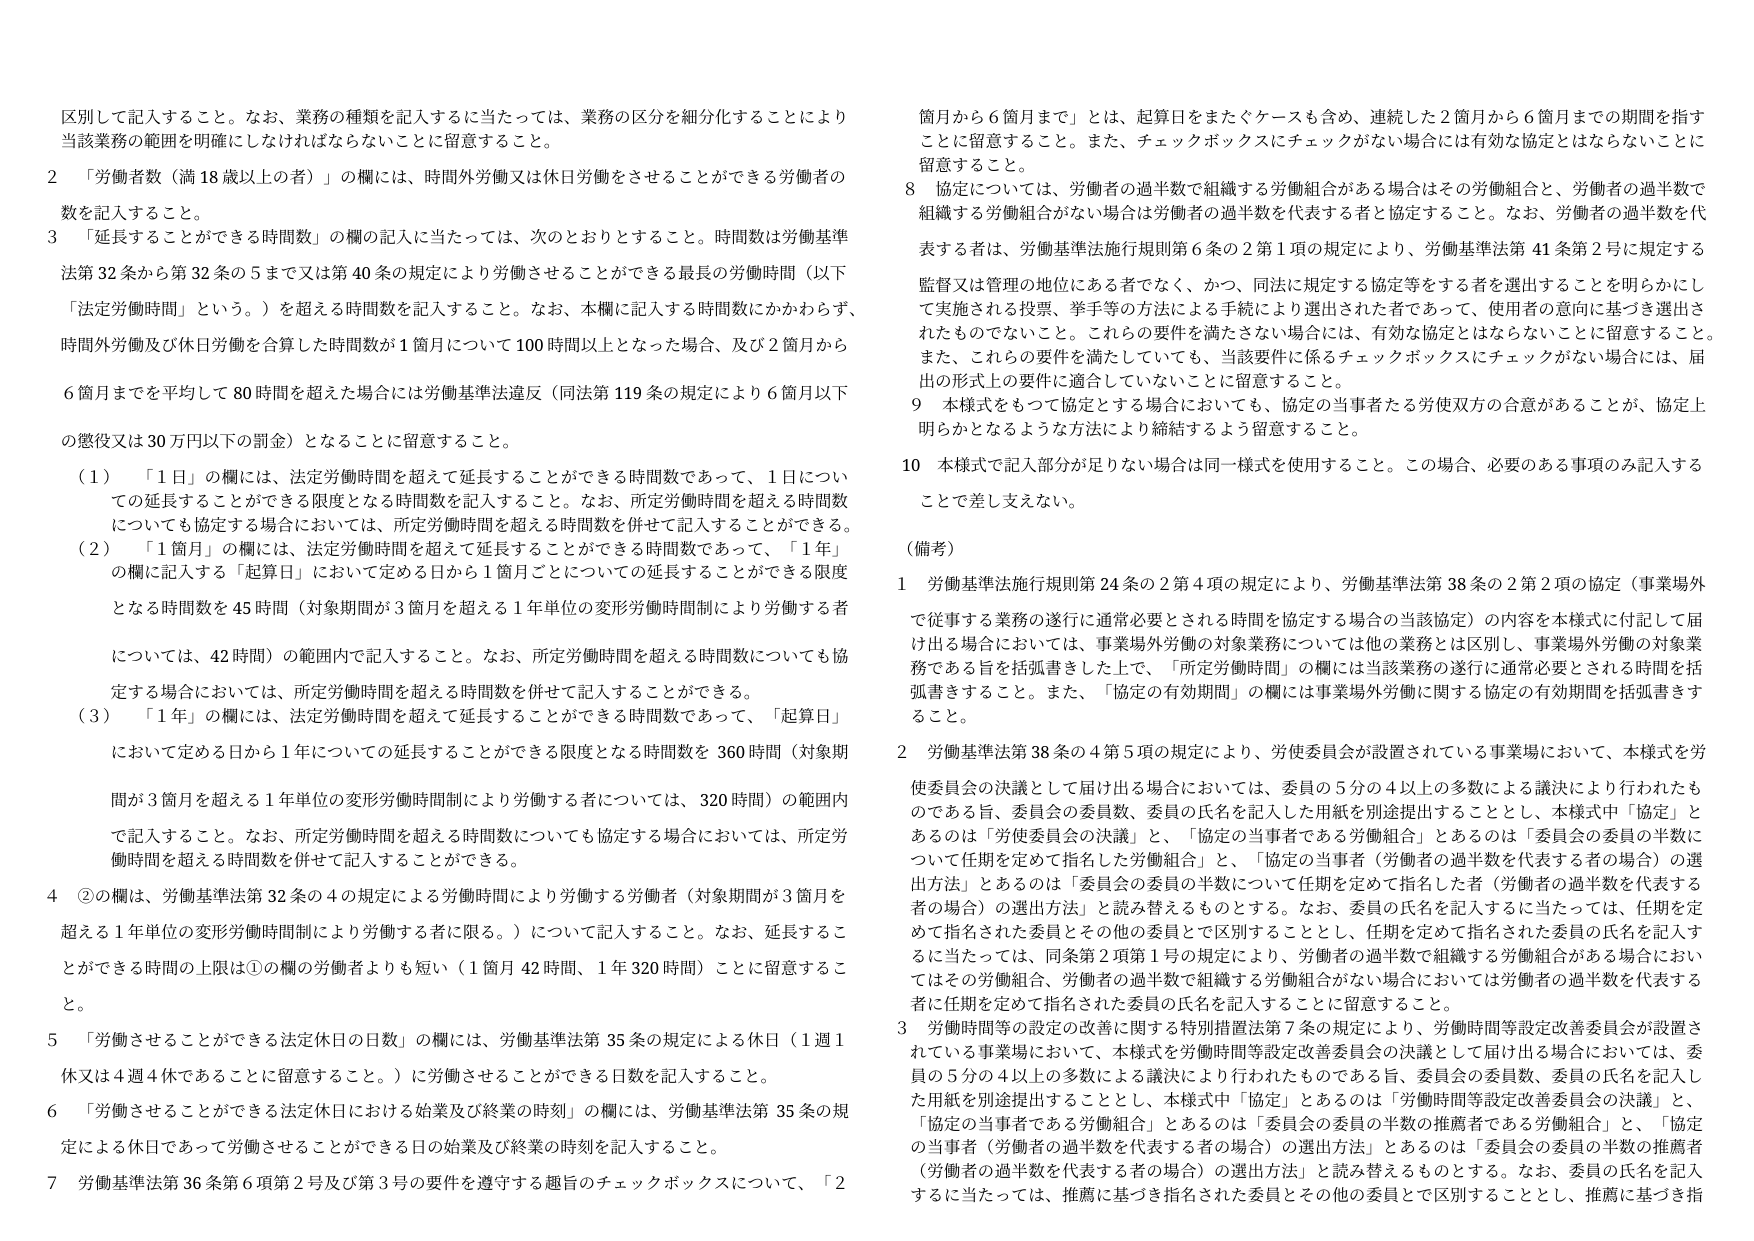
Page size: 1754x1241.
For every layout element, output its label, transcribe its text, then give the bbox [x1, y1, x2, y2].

text ７ 労働基準法第36条第６項第２号及び第３号の要件を遵守する趣旨のチェックボックスについて、「２箇月から６箇月まで」とは、起算日をまたぐケースも含め、連続した２箇月から６箇月までの期間を指すことに留意すること。また、チェックボックスにチェックがない場合には有効な協定とはならないことに留意すること。 [44, 1159, 849, 1207]
text ３ 「延長することができる時間数」の欄の記入に当たっては、次のとおりとすること。時間数は労働基準法第32条から第32条の５まで又は第40条の規定により労働させることができる最長の労働時間（以下「法定労働時間」という。）を超える時間数を記入すること。なお、本欄に記入する時間数にかかわらず、時間外労働及び休日労働を合算した時間数が1箇月について100時間以上となった場合、及び２箇月から６箇月までを平均して80時間を超えた場合には労働基準法違反（同法第119条の規定により６箇月以下の懲役又は30万円以下の罰金）となることに留意すること。 [44, 224, 849, 464]
text ２ 「労働者数（満18歳以上の者）」の欄には、時間外労働又は休日労働をさせることができる労働者の数を記入すること。 [44, 152, 849, 224]
text （１） 「１日」の欄には、法定労働時間を超えて延長することができる時間数であって、１日についての延長することができる限度となる時間数を記入すること。なお、所定労働時間を超える時間数についても協定する場合においては、所定労働時間を超える時間数を併せて記入することができる。 [69, 464, 849, 536]
text １ 労働基準法施行規則第24条の２第４項の規定により、労働基準法第38条の２第２項の協定（事業場外で従事する業務の遂行に通常必要とされる時間を協定する場合の当該協定）の内容を本様式に付記して届け出る場合においては、事業場外労働の対象業務については他の業務とは区別し、事業場外労働の対象業務である旨を括弧書きした上で、「所定労働時間」の欄には当該業務の遂行に通常必要とされる時間を括弧書きすること。また、「協定の有効期間」の欄には事業場外労働に関する協定の有効期間を括弧書きすること。 [893, 560, 1707, 727]
text （備考） [897, 536, 1707, 560]
text ６ 「労働させることができる法定休日における始業及び終業の時刻」の欄には、労働基準法第35条の規定による休日であって労働させることができる日の始業及び終業の時刻を記入すること。 [44, 1087, 849, 1159]
text ９ 本様式をもつて協定とする場合においても、協定の当事者たる労使双方の合意があることが、協定上明らかとなるような方法により締結するよう留意すること。 [908, 392, 1707, 440]
text （３） 「１年」の欄には、法定労働時間を超えて延長することができる時間数であって、「起算日」において定める日から１年についての延長することができる限度となる時間数を360時間（対象期間が３箇月を超える１年単位の変形労働時間制により労働する者については、320時間）の範囲内で記入すること。なお、所定労働時間を超える時間数についても協定する場合においては、所定労働時間を超える時間数を併せて記入することができる。 [69, 703, 849, 871]
text 10 本様式で記入部分が足りない場合は同一様式を使用すること。この場合、必要のある事項のみ記入することで差し支えない。 [902, 440, 1707, 512]
text ８ 協定については、労働者の過半数で組織する労働組合がある場合はその労働組合と、労働者の過半数で組織する労働組合がない場合は労働者の過半数を代表する者と協定すること。なお、労働者の過半数を代表する者は、労働基準法施行規則第６条の２第１項の規定により、労働基準法第41条第２号に規定する監督又は管理の地位にある者でなく、かつ、同法に規定する協定等をする者を選出することを明らかにして実施される投票、挙手等の方法による手続により選出された者であって、使用者の意向に基づき選出されたものでないこと。これらの要件を満たさない場合には、有効な協定とはならないことに留意すること。また、これらの要件を満たしていても、当該要件に係るチェックボックスにチェックがない場合には、届出の形式上の要件に適合していないことに留意すること。 [902, 176, 1707, 392]
text ４ ②の欄は、労働基準法第32条の４の規定による労働時間により労働する労働者（対象期間が３箇月を超える１年単位の変形労働時間制により労働する者に限る。）について記入すること。なお、延長することができる時間の上限は①の欄の労働者よりも短い（１箇月42時間、１年320時間）ことに留意すること。 [44, 871, 849, 1015]
text ２ 労働基準法第38条の４第５項の規定により、労使委員会が設置されている事業場において、本様式を労使委員会の決議として届け出る場合においては、委員の５分の４以上の多数による議決により行われたものである旨、委員会の委員数、委員の氏名を記入した用紙を別途提出することとし、本様式中「協定」とあるのは「労使委員会の決議」と、「協定の当事者である労働組合」とあるのは「委員会の委員の半数について任期を定めて指名した労働組合」と、「協定の当事者（労働者の過半数を代表する者の場合）の選出方法」とあるのは「委員会の委員の半数について任期を定めて指名した者（労働者の過半数を代表する者の場合）の選出方法」と読み替えるものとする。なお、委員の氏名を記入するに当たっては、任期を定めて指名された委員とその他の委員とで区別することとし、任期を定めて指名された委員の氏名を記入するに当たっては、同条第２項第１号の規定により、労働者の過半数で組織する労働組合がある場合においてはその労働組合、労働者の過半数で組織する労働組合がない場合においては労働者の過半数を代表する者に任期を定めて指名された委員の氏名を記入することに留意すること。 [893, 727, 1707, 1015]
text （２） 「１箇月」の欄には、法定労働時間を超えて延長することができる時間数であって、「１年」の欄に記入する「起算日」において定める日から１箇月ごとについての延長することができる限度となる時間数を45時間（対象期間が３箇月を超える１年単位の変形労働時間制により労働する者については、42時間）の範囲内で記入すること。なお、所定労働時間を超える時間数についても協定する場合においては、所定労働時間を超える時間数を併せて記入することができる。 [69, 536, 849, 703]
text ７ 労働基準法第36条第６項第２号及び第３号の要件を遵守する趣旨のチェックボックスについて、「２箇月から６箇月まで」とは、起算日をまたぐケースも含め、連続した２箇月から６箇月までの期間を指すことに留意すること。また、チェックボックスにチェックがない場合には有効な協定とはならないことに留意すること。 [902, 104, 1707, 176]
text ５ 「労働させることができる法定休日の日数」の欄には、労働基準法第35条の規定による休日（１週１休又は４週４休であることに留意すること。）に労働させることができる日数を記入すること。 [44, 1015, 849, 1087]
